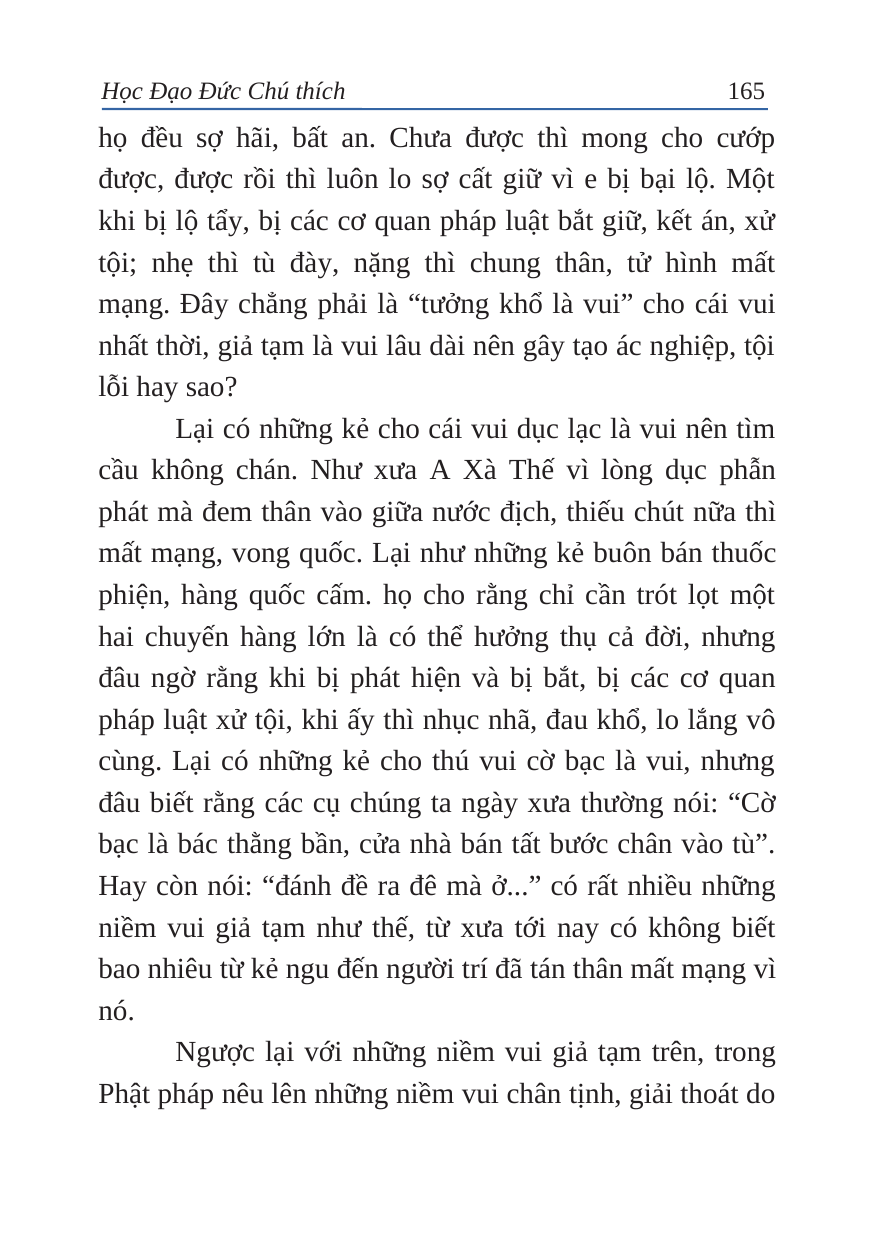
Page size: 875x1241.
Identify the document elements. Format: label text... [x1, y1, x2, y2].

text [98, 120, 776, 403]
text Lại có những kẻ cho cái vui dục lạc là vui nên tìm cầu không chán. Như xưa A Xà Thế vì lòng dục phẫn phát mà đem thân vào giữa nước địch, thiếu chút nữa thì mất mạng, vong quốc. Lại như những kẻ buôn bán thuốc phiện, hàng quốc cấm. họ cho rằng chỉ cần trót lọt một hai chuyến hàng lớn là có thể hưởng thụ cả đời, nhưng đâu ngờ rằng khi bị phát hiện và bị bắt, bị các cơ quan pháp luật xử tội, khi ấy thì nhục nhã, đau khổ, lo lắng vô cùng. Lại có những kẻ cho thú vui cờ bạc là vui, nhưng đâu biết rằng các cụ chúng ta ngày xưa thường nói: “Cờ bạc là bác thằng bần, cửa nhà bán tất bước chân vào tù”. Hay còn nói: “đánh đề ra đê mà ở...” có rất nhiều những niềm vui giả tạm như thế, từ xưa tới nay có không biết bao nhiêu từ kẻ ngu đến người trí đã tán thân mất mạng vì nó. [98, 411, 776, 1026]
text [98, 1034, 776, 1109]
